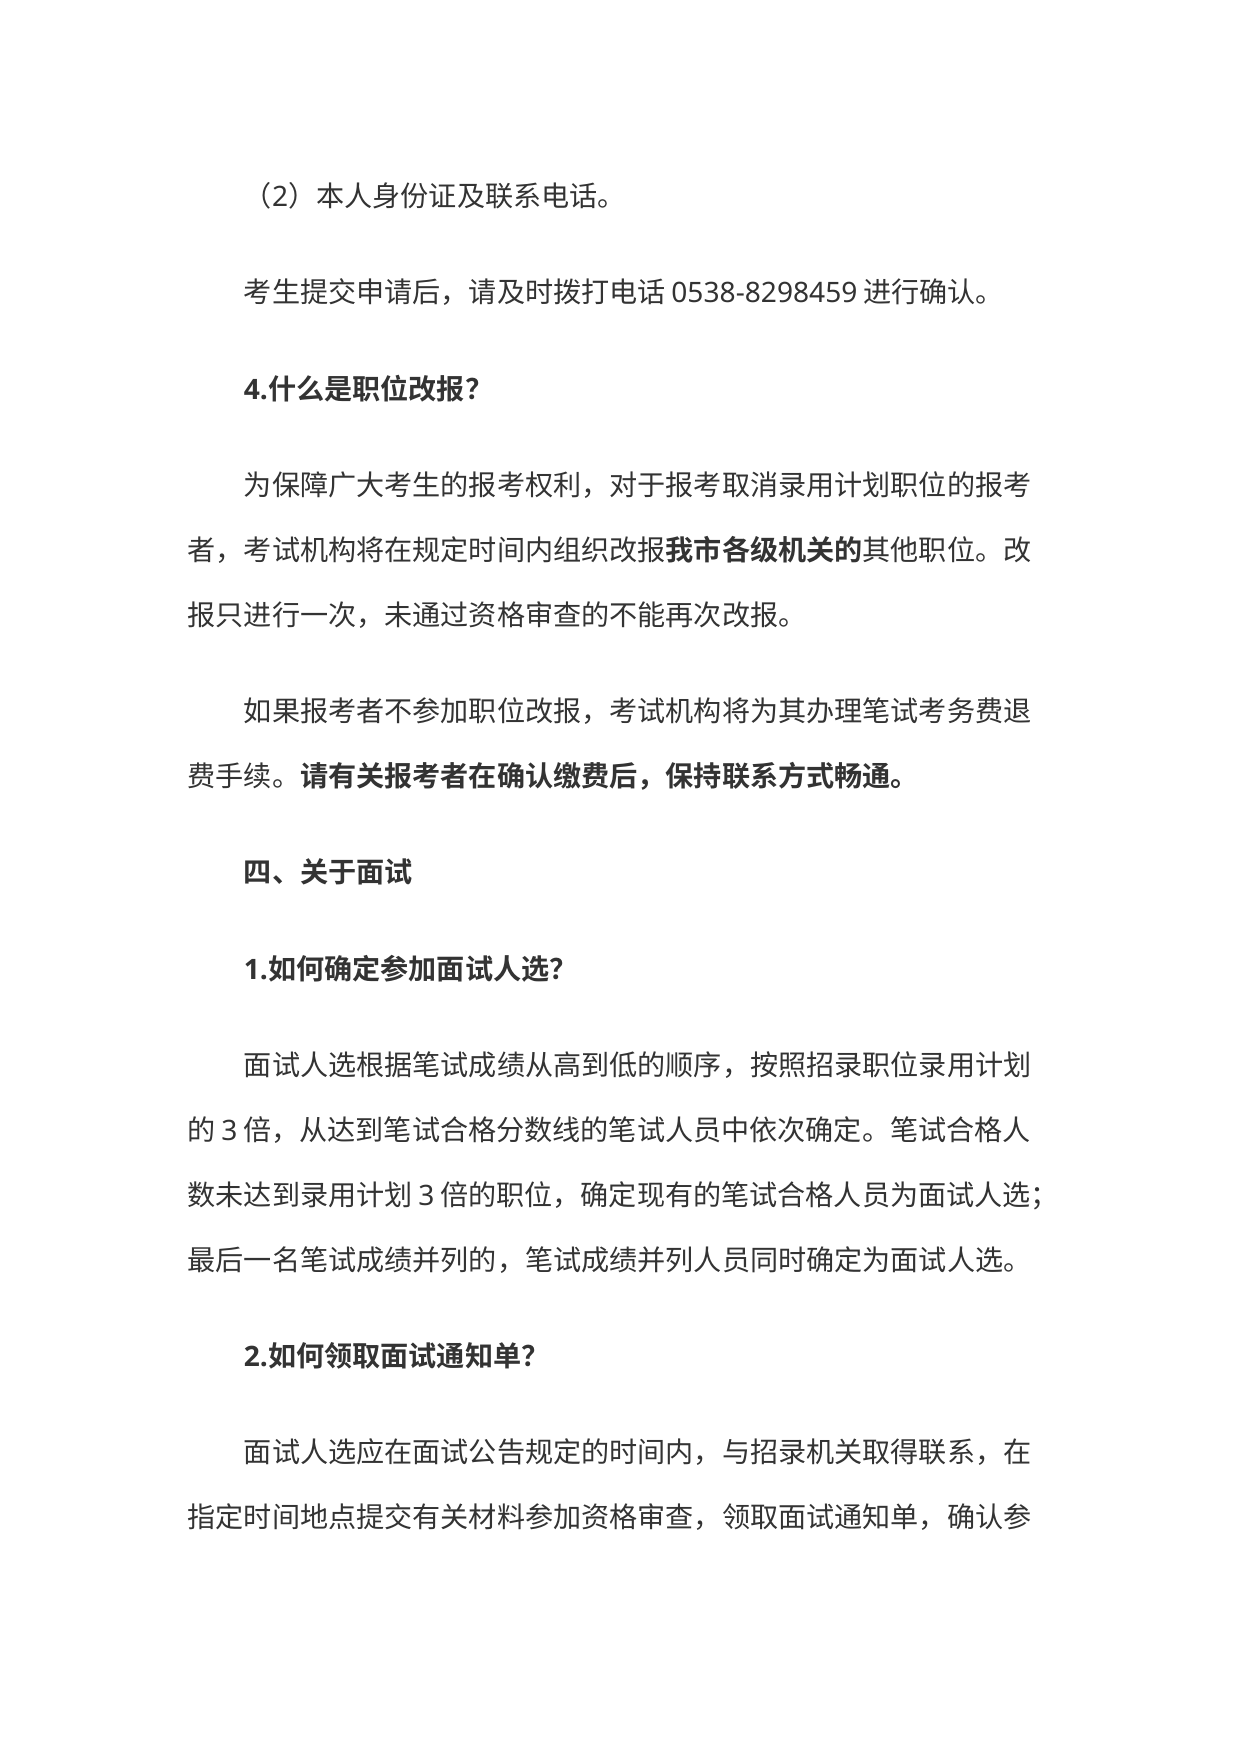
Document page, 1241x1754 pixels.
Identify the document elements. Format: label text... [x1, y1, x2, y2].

text 4.什么是职位改报？ [187, 354, 1053, 419]
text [187, 1418, 1053, 1548]
text 1.如何确定参加面试人选？ [187, 934, 1053, 999]
text 如果报考者不参加职位改报，考试机构将为其办理笔试考务费退费手续。请有关报考者在确认缴费后，保持联系方式畅通。 [187, 677, 1053, 807]
text 考生提交申请后，请及时拨打电话0538-8298459进行确认。 [187, 258, 1053, 323]
text 四、关于面试 [187, 838, 1053, 903]
text 为保障广大考生的报考权利，对于报考取消录用计划职位的报考者，考试机构将在规定时间内组织改报我市各级机关的其他职位。改报只进行一次，未通过资格审查的不能再次改报。 [187, 451, 1053, 646]
text 2.如何领取面试通知单？ [187, 1322, 1053, 1387]
text 面试人选根据笔试成绩从高到低的顺序，按照招录职位录用计划的3倍，从达到笔试合格分数线的笔试人员中依次确定。笔试合格人数未达到录用计划3倍的职位，确定现有的笔试合格人员为面试人选；最后一名笔试成绩并列的，笔试成绩并列人员同时确定为面试人选。 [187, 1031, 1053, 1291]
text （2）本人身份证及联系电话。 [187, 162, 1053, 227]
